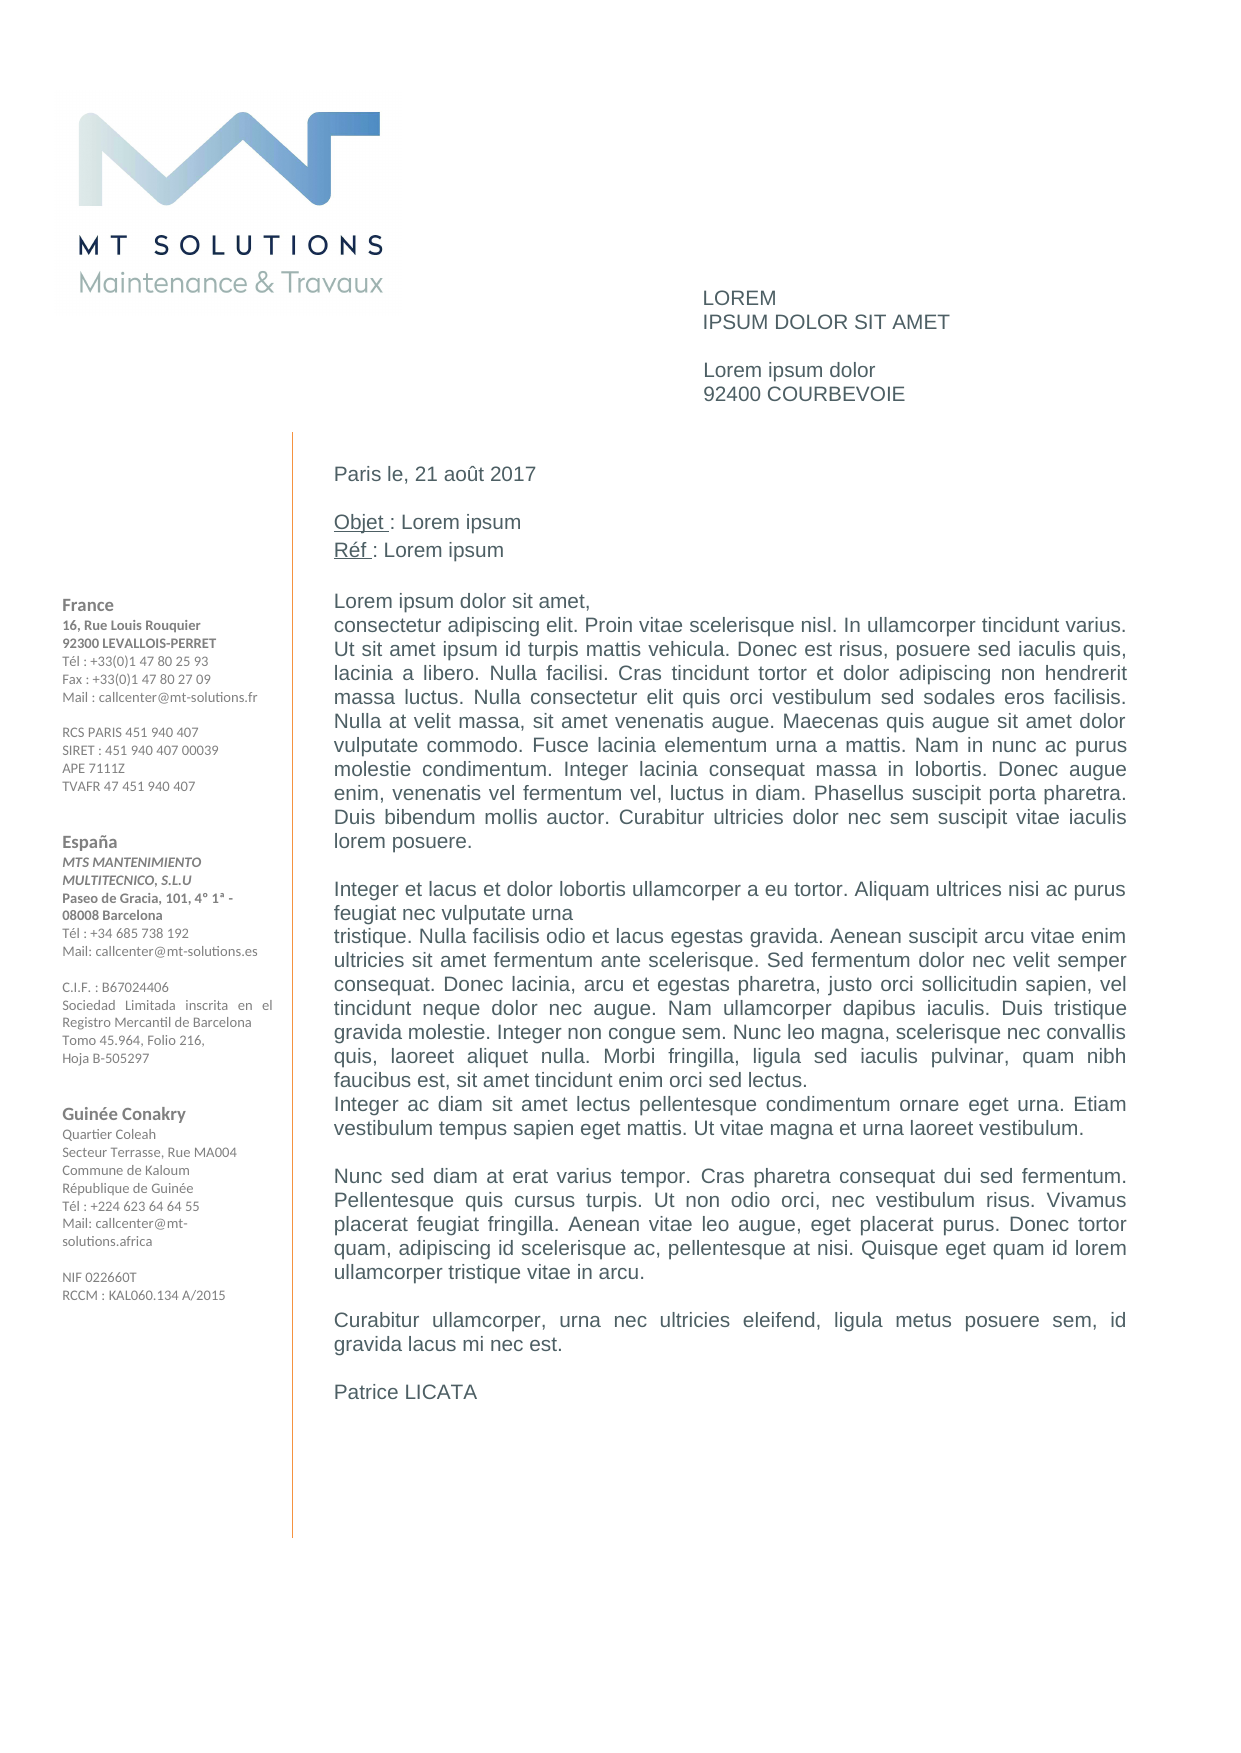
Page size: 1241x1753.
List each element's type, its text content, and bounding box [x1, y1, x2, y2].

picture [53, 90, 402, 316]
text consectetur adipiscing elit. Proin vitae scelerisque nisl. In ullamcorper tincidunt varius. Ut sit amet ipsum id turpis mattis vehicula. Donec est risus, posuere sed iaculis quis, lacinia a libero. Nulla facilisi. Cras tincidunt tortor et dolor adipiscing non hendrerit massa luctus. Nulla consectetur elit quis orci vestibulum sed sodales eros facilisis. Nulla at velit massa, sit amet venenatis augue. Maecenas quis augue sit amet dolor vulputate commodo. Fusce lacinia elementum urna a mattis. Nam in nunc ac purus molestie condimentum. Integer lacinia consequat massa in lobortis. Donec augue enim, venenatis vel fermentum vel, luctus in diam. Phasellus suscipit porta pharetra. Duis bibendum mollis auctor. Curabitur ultricies dolor nec sem suscipit vitae iaculis lorem posuere. [334, 613, 1128, 852]
text IPSUM DOLOR SIT AMET [702, 310, 1128, 334]
text Lorem ipsum dolor [702, 358, 1128, 382]
text Curabitur ullamcorper, urna nec ultricies eleifend, ligula metus posuere sem, id gravida lacus mi nec est. [334, 1308, 1128, 1356]
text Integer et lacus et dolor lobortis ullamcorper a eu tortor. Aliquam ultrices nisi ac purus feugiat nec vulputate urna [334, 876, 1128, 924]
text LOREM [702, 286, 1128, 310]
text Patrice LICATA [334, 1379, 1128, 1403]
text Réf : Lorem ipsum [334, 537, 1128, 561]
text Nunc sed diam at erat varius tempor. Cras pharetra consequat dui sed fermentum. Pellentesque quis cursus turpis. Ut non odio orci, nec vestibulum risus. Vivamus placerat feugiat fringilla. Aenean vitae leo augue, eget placerat purus. Donec tortor quam, adipiscing id scelerisque ac, pellentesque at nisi. Quisque eget quam id lorem ullamcorper tristique vitae in arcu. [334, 1164, 1128, 1284]
text Integer ac diam sit amet lectus pellentesque condimentum ornare eget urna. Etiam vestibulum tempus sapien eget mattis. Ut vitae magna et urna laoreet vestibulum. [334, 1092, 1128, 1140]
text tristique. Nulla facilisis odio et lacus egestas gravida. Aenean suscipit arcu vitae enim ultricies sit amet fermentum ante scelerisque. Sed fermentum dolor nec velit semper consequat. Donec lacinia, arcu et egestas pharetra, justo orci sollicitudin sapien, vel tincidunt neque dolor nec augue. Nam ullamcorper dapibus iaculis. Duis tristique gravida molestie. Integer non congue sem. Nunc leo magna, scelerisque nec convallis quis, laoreet aliquet nulla. Morbi fringilla, ligula sed iaculis pulvinar, quam nibh faucibus est, sit amet tincidunt enim orci sed lectus. [334, 924, 1128, 1092]
text 92400 COURBEVOIE [703, 382, 1128, 406]
text Objet : Lorem ipsum [334, 510, 1128, 534]
text Paris le, 21 août 2017 [334, 462, 1128, 486]
text Lorem ipsum dolor sit amet, [334, 589, 1128, 613]
